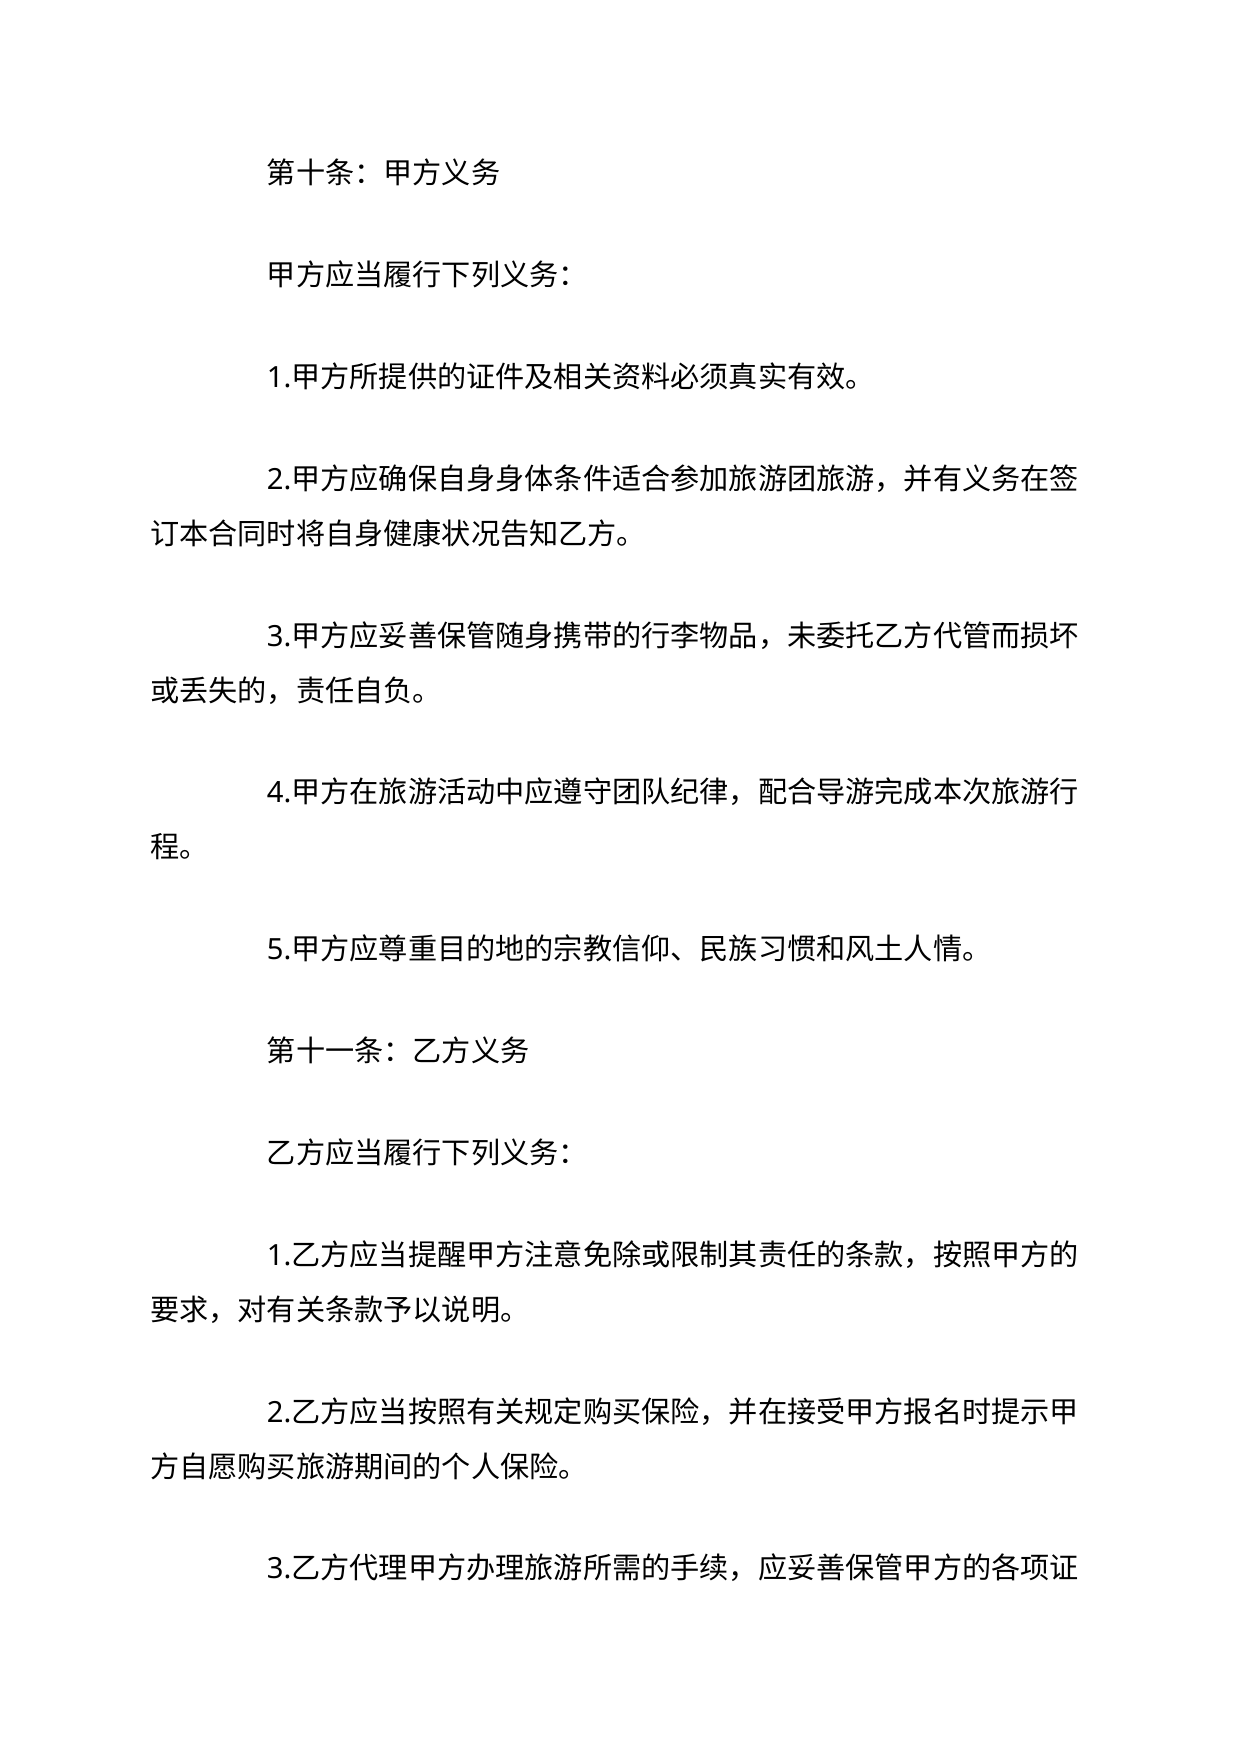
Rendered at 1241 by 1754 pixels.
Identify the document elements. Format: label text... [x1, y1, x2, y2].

text 2.乙方应当按照有关规定购买保险，并在接受甲方报名时提示甲方自愿购买旅游期间的个人保险。 [150, 1388, 1090, 1485]
text 第十条：甲方义务 [150, 150, 1090, 192]
text 2.甲方应确保自身身体条件适合参加旅游团旅游，并有义务在签订本合同时将自身健康状况告知乙方。 [150, 456, 1090, 553]
text 乙方应当履行下列义务： [150, 1129, 1090, 1172]
text 1.乙方应当提醒甲方注意免除或限制其责任的条款，按照甲方的要求，对有关条款予以说明。 [150, 1231, 1090, 1329]
text 5.甲方应尊重目的地的宗教信仰、民族习惯和风土人情。 [150, 926, 1090, 968]
text 甲方应当履行下列义务： [150, 252, 1090, 294]
text 1.甲方所提供的证件及相关资料必须真实有效。 [150, 353, 1090, 396]
text 第十一条：乙方义务 [150, 1028, 1090, 1070]
text 3.甲方应妥善保管随身携带的行李物品，未委托乙方代管而损坏或丢失的，责任自负。 [150, 612, 1090, 709]
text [150, 1545, 1090, 1587]
text 4.甲方在旅游活动中应遵守团队纪律，配合导游完成本次旅游行程。 [150, 769, 1090, 866]
